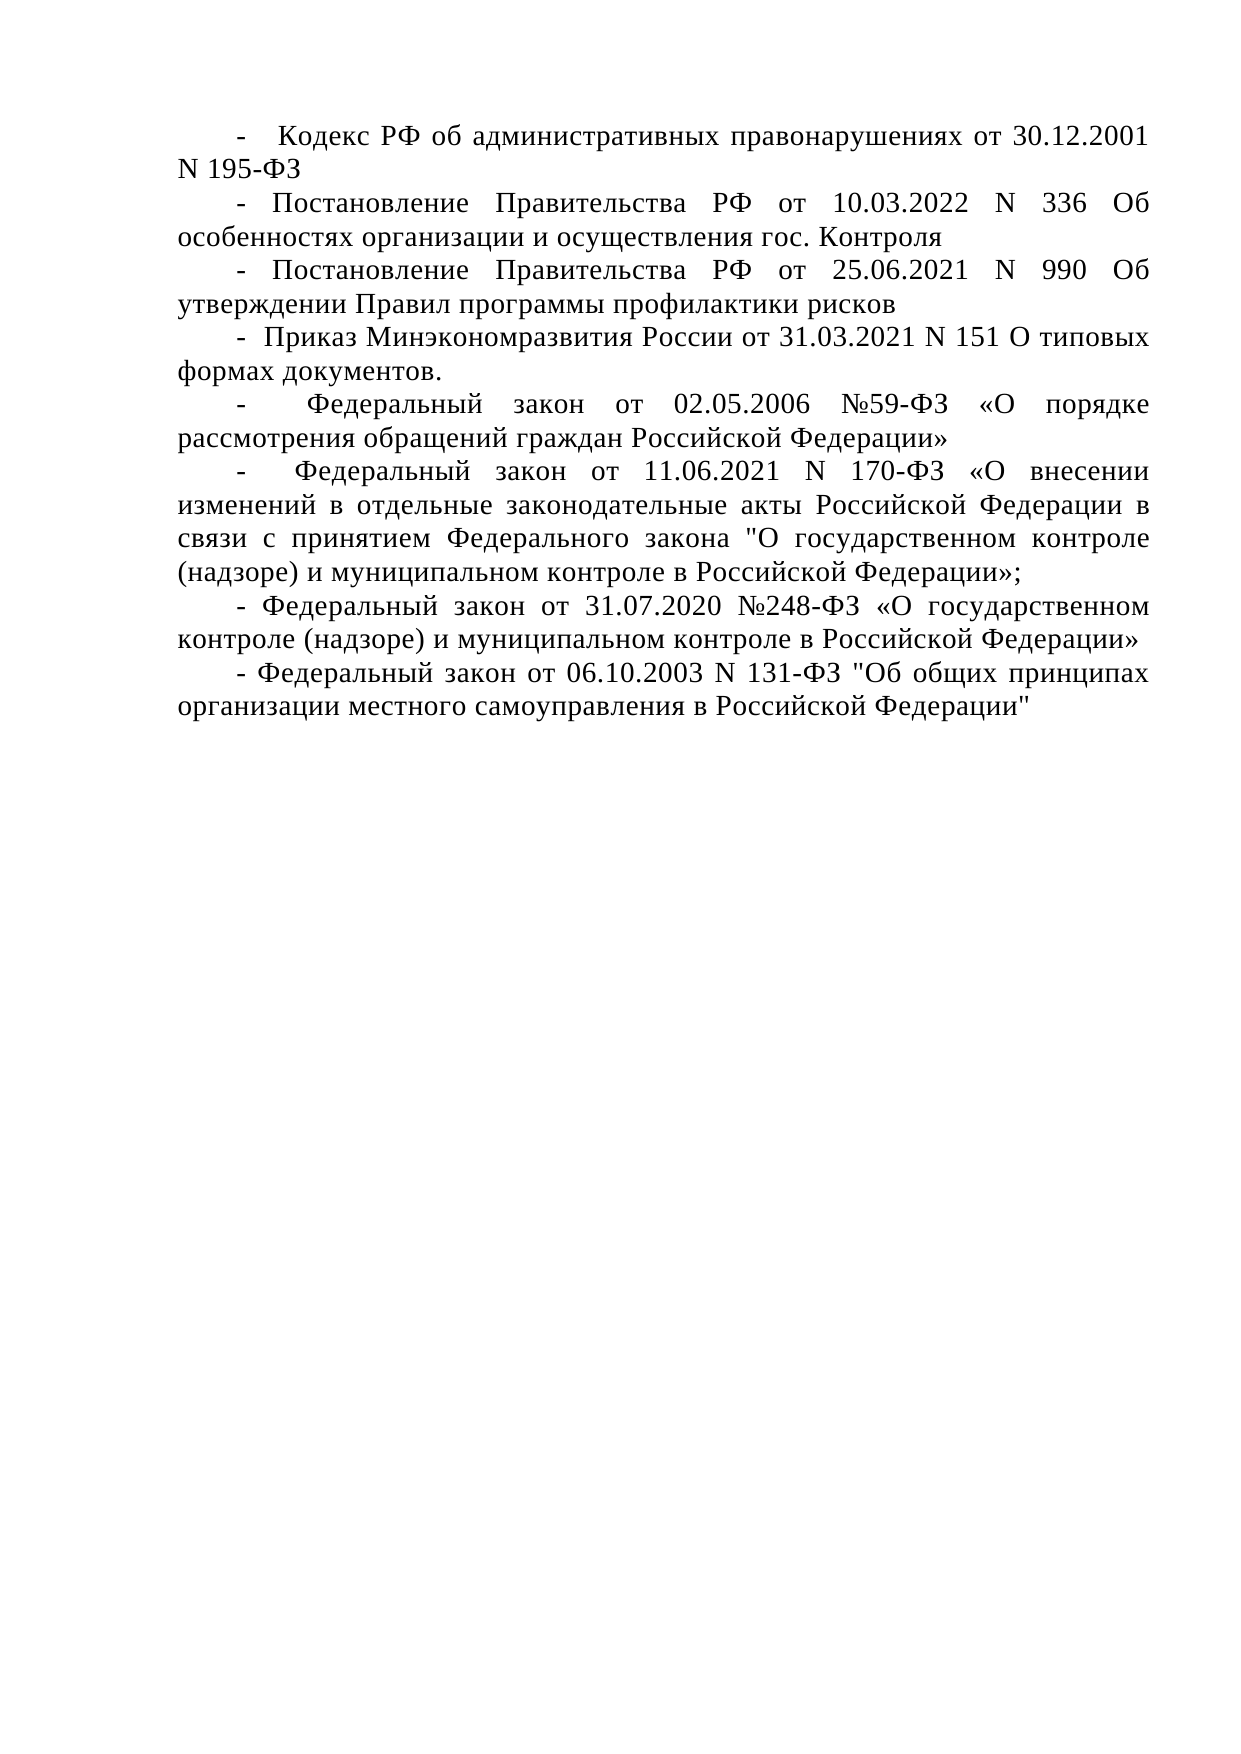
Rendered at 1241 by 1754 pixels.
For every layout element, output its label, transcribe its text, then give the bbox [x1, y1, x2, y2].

text - Кодекс РФ об административных правонарушениях от 30.12.2001 N 195-ФЗ [177, 118, 1152, 185]
text - Федеральный закон от 11.06.2021 N 170-ФЗ «О внесении изменений в отдельные законодательные акты Российской Федерации в связи с принятием Федерального закона "О государственном контроле (надзоре) и муниципальном контроле в Российской Федерации»; [177, 453, 1152, 588]
text - Федеральный закон от 31.07.2020 №248-ФЗ «О государственном контроле (надзоре) и муниципальном контроле в Российской Федерации» [177, 588, 1152, 655]
text - Федеральный закон от 06.10.2003 N 131-ФЗ "Об общих принципах организации местного самоуправления в Российской Федерации" [177, 655, 1152, 722]
text - Приказ Минэкономразвития России от 31.03.2021 N 151 О типовых формах документов. [177, 319, 1152, 386]
text - Федеральный закон от 02.05.2006 №59-ФЗ «О порядке рассмотрения обращений граждан Российской Федерации» [177, 386, 1152, 453]
text - Постановление Правительства РФ от 25.06.2021 N 990 Об утверждении Правил программы профилактики рисков [177, 252, 1152, 319]
text - Постановление Правительства РФ от 10.03.2022 N 336 Об особенностях организации и осуществления гос. Контроля [177, 185, 1152, 252]
